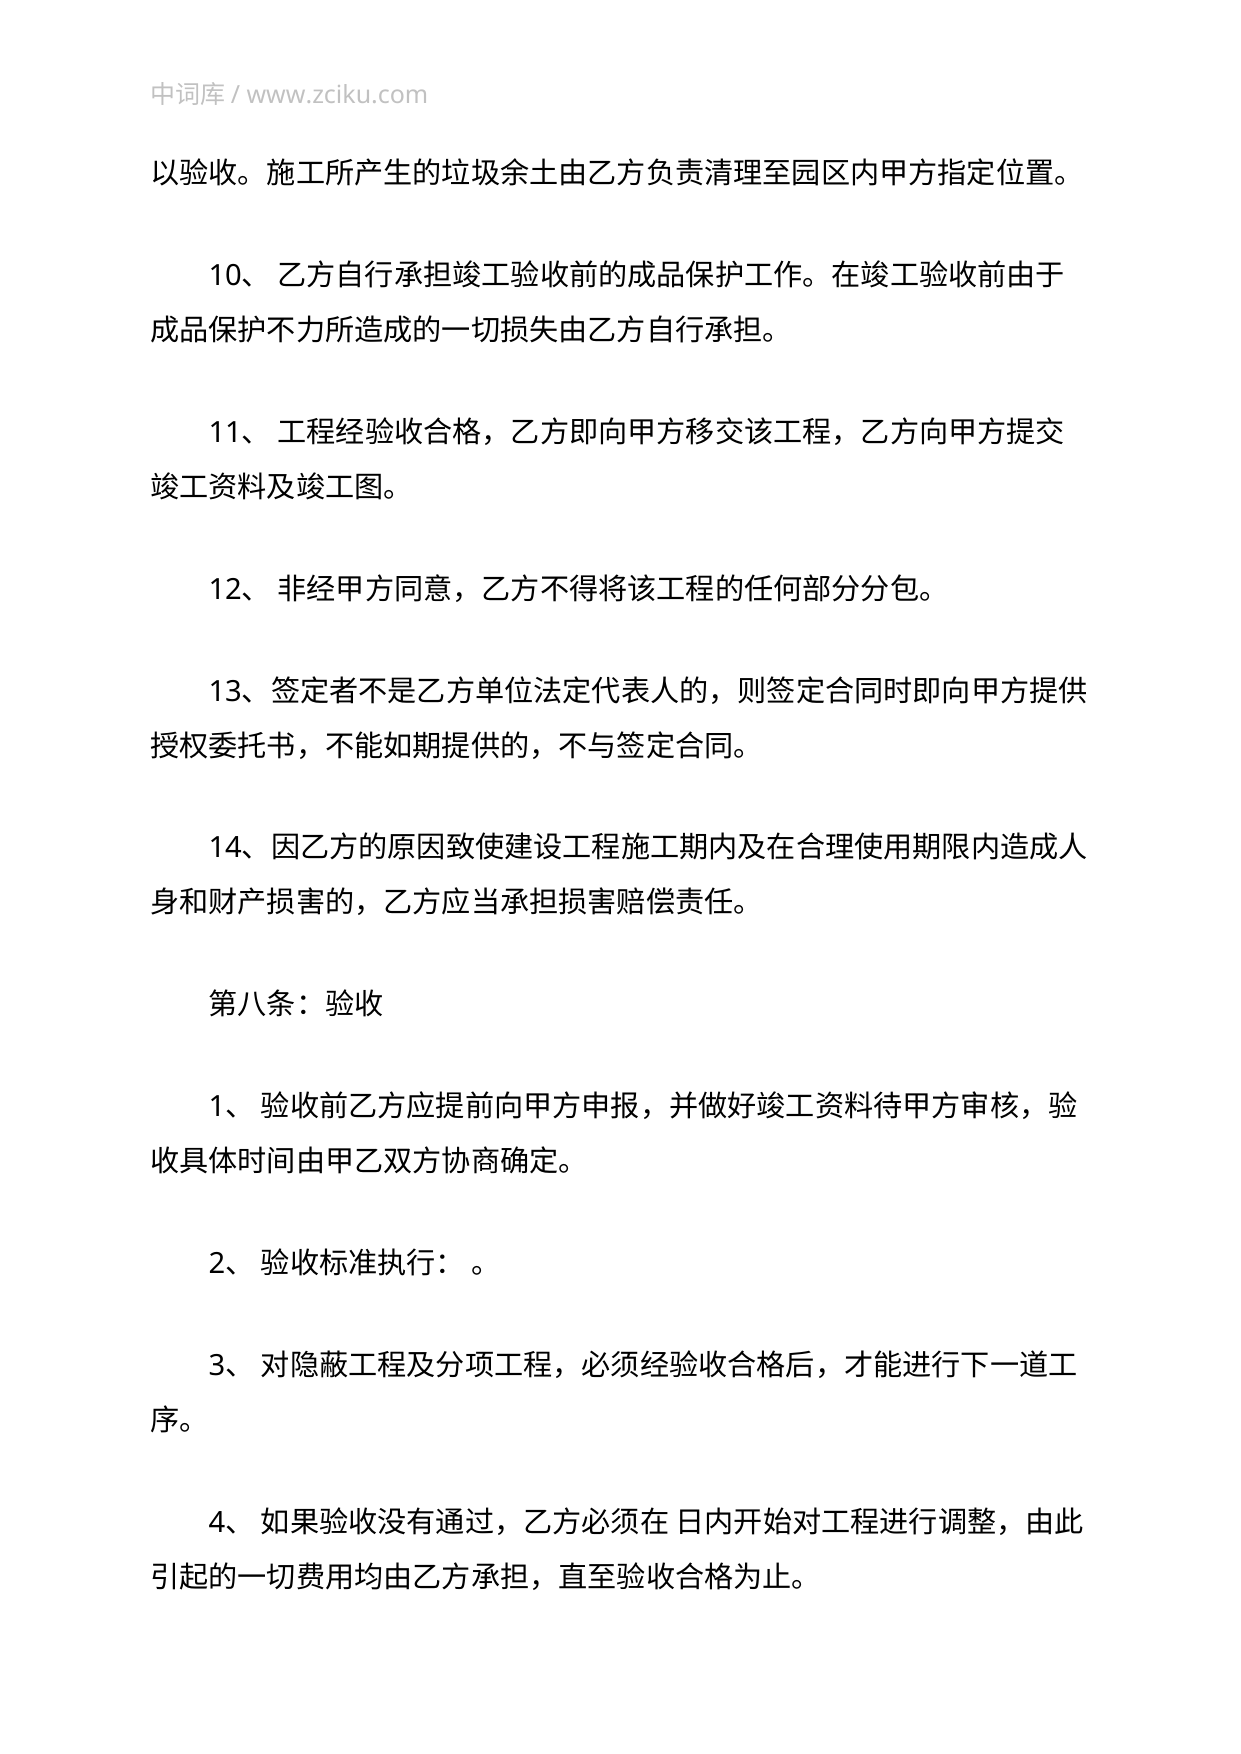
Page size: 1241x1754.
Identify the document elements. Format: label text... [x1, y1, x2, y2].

text 14、因乙方的原因致使建设工程施工期内及在合理使用期限内造成人身和财产损害的，乙方应当承担损害赔偿责任。 [150, 824, 1090, 921]
text 2、 验收标准执行： 。 [150, 1239, 1090, 1282]
text 4、 如果验收没有通过，乙方必须在 日内开始对工程进行调整，由此引起的一切费用均由乙方承担，直至验收合格为止。 [150, 1498, 1090, 1595]
text 1、 验收前乙方应提前向甲方申报，并做好竣工资料待甲方审核，验收具体时间由甲乙双方协商确定。 [150, 1083, 1090, 1180]
text 12、 非经甲方同意，乙方不得将该工程的任何部分分包。 [150, 565, 1090, 608]
text 10、 乙方自行承担竣工验收前的成品保护工作。在竣工验收前由于成品保护不力所造成的一切损失由乙方自行承担。 [150, 252, 1090, 349]
text 11、 工程经验收合格，乙方即向甲方移交该工程，乙方向甲方提交竣工资料及竣工图。 [150, 408, 1090, 506]
text 第八条：验收 [150, 981, 1090, 1023]
text 13、签定者不是乙方单位法定代表人的，则签定合同时即向甲方提供授权委托书，不能如期提供的，不与签定合同。 [150, 667, 1090, 764]
text 3、 对隐蔽工程及分项工程，必须经验收合格后，才能进行下一道工序。 [150, 1341, 1090, 1439]
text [150, 150, 1090, 192]
